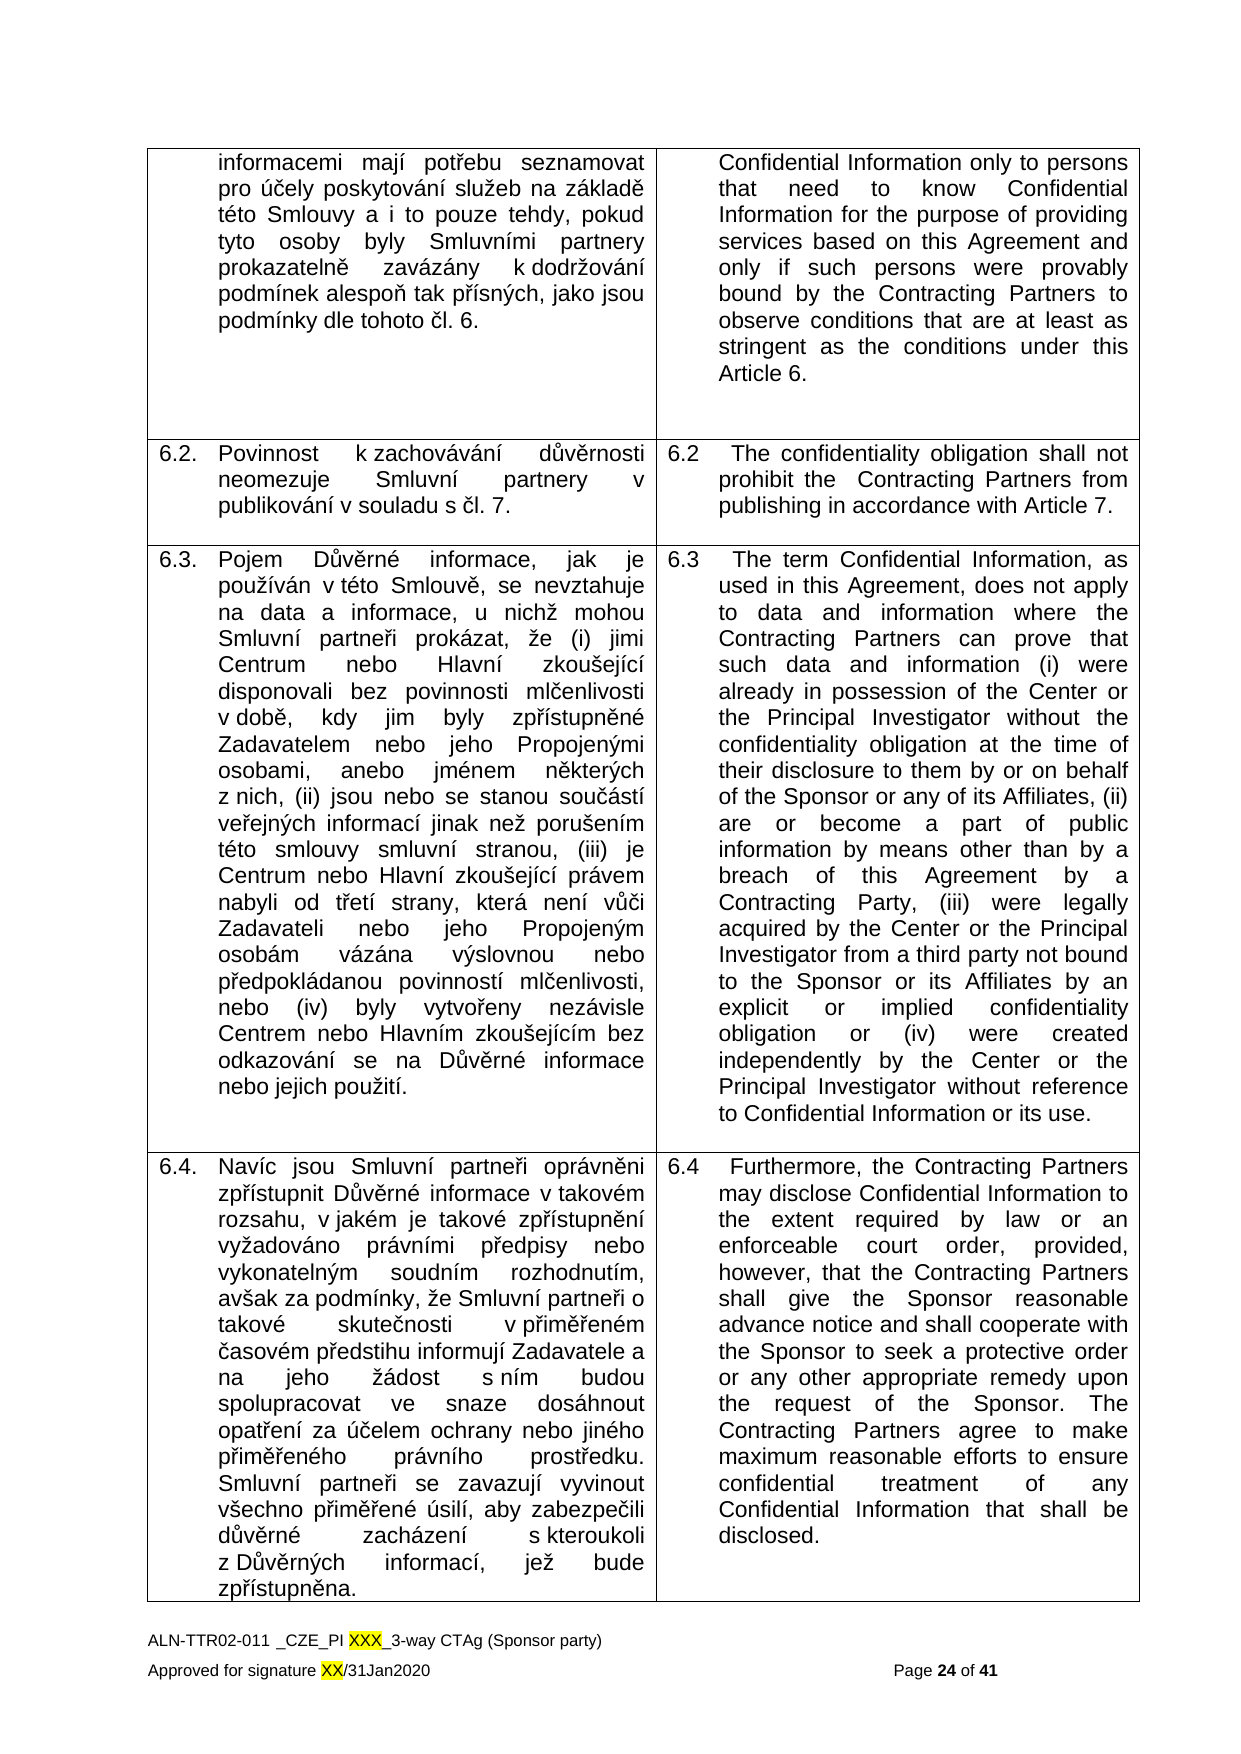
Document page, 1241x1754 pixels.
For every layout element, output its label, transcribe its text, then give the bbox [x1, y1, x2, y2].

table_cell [657, 149, 1139, 438]
table_cell 6.2 The confidentiality obligation shall not prohibit the Contracting Partners from publishing in accordance with Article 7. [657, 440, 1139, 545]
table_cell 6.3 The term Confidential Information, as used in this Agreement, does not apply to data and information where the Contracting Partners can prove that such data and information (i) were already in possession of the Center or the Principal Investigator without the confidentiality obligation at the time of their disclosure to them by or on behalf of the Sponsor or any of its Affiliates, (ii) are or become a part of public information by means other than by a breach of this Agreement by a Contracting Party, (iii) were legally acquired by the Center or the Principal Investigator from a third party not bound to the Sponsor or its Affiliates by an explicit or implied confidentiality obligation or (iv) were created independently by the Center or the Principal Investigator without reference to Confidential Information or its use. [657, 546, 1139, 1152]
table_cell Povinnost k zachovávání důvěrnosti neomezuje Smluvní partnery v publikování v souladu s čl. 7. [148, 440, 656, 545]
table_cell Pojem Důvěrné informace, jak je používán v této Smlouvě, se nevztahuje na data a informace, u nichž mohou Smluvní partneři prokázat, že (i) jimi Centrum nebo Hlavní zkoušející disponovali bez povinnosti mlčenlivosti v době, kdy jim byly zpřístupněné Zadavatelem nebo jeho Propojenými osobami, anebo jménem některých z nich, (ii) jsou nebo se stanou součástí veřejných informací jinak než porušením této smlouvy smluvní stranou, (iii) je Centrum nebo Hlavní zkoušející právem nabyli od třetí strany, která není vůči Zadavateli nebo jeho Propojeným osobám vázána výslovnou nebo předpokládanou povinností mlčenlivosti, nebo (iv) byly vytvořeny nezávisle Centrem nebo Hlavním zkoušejícím bez odkazování se na Důvěrné informace nebo jejich použití. [148, 546, 656, 1152]
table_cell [657, 1153, 1139, 1601]
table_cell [148, 149, 656, 438]
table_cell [148, 1153, 656, 1601]
